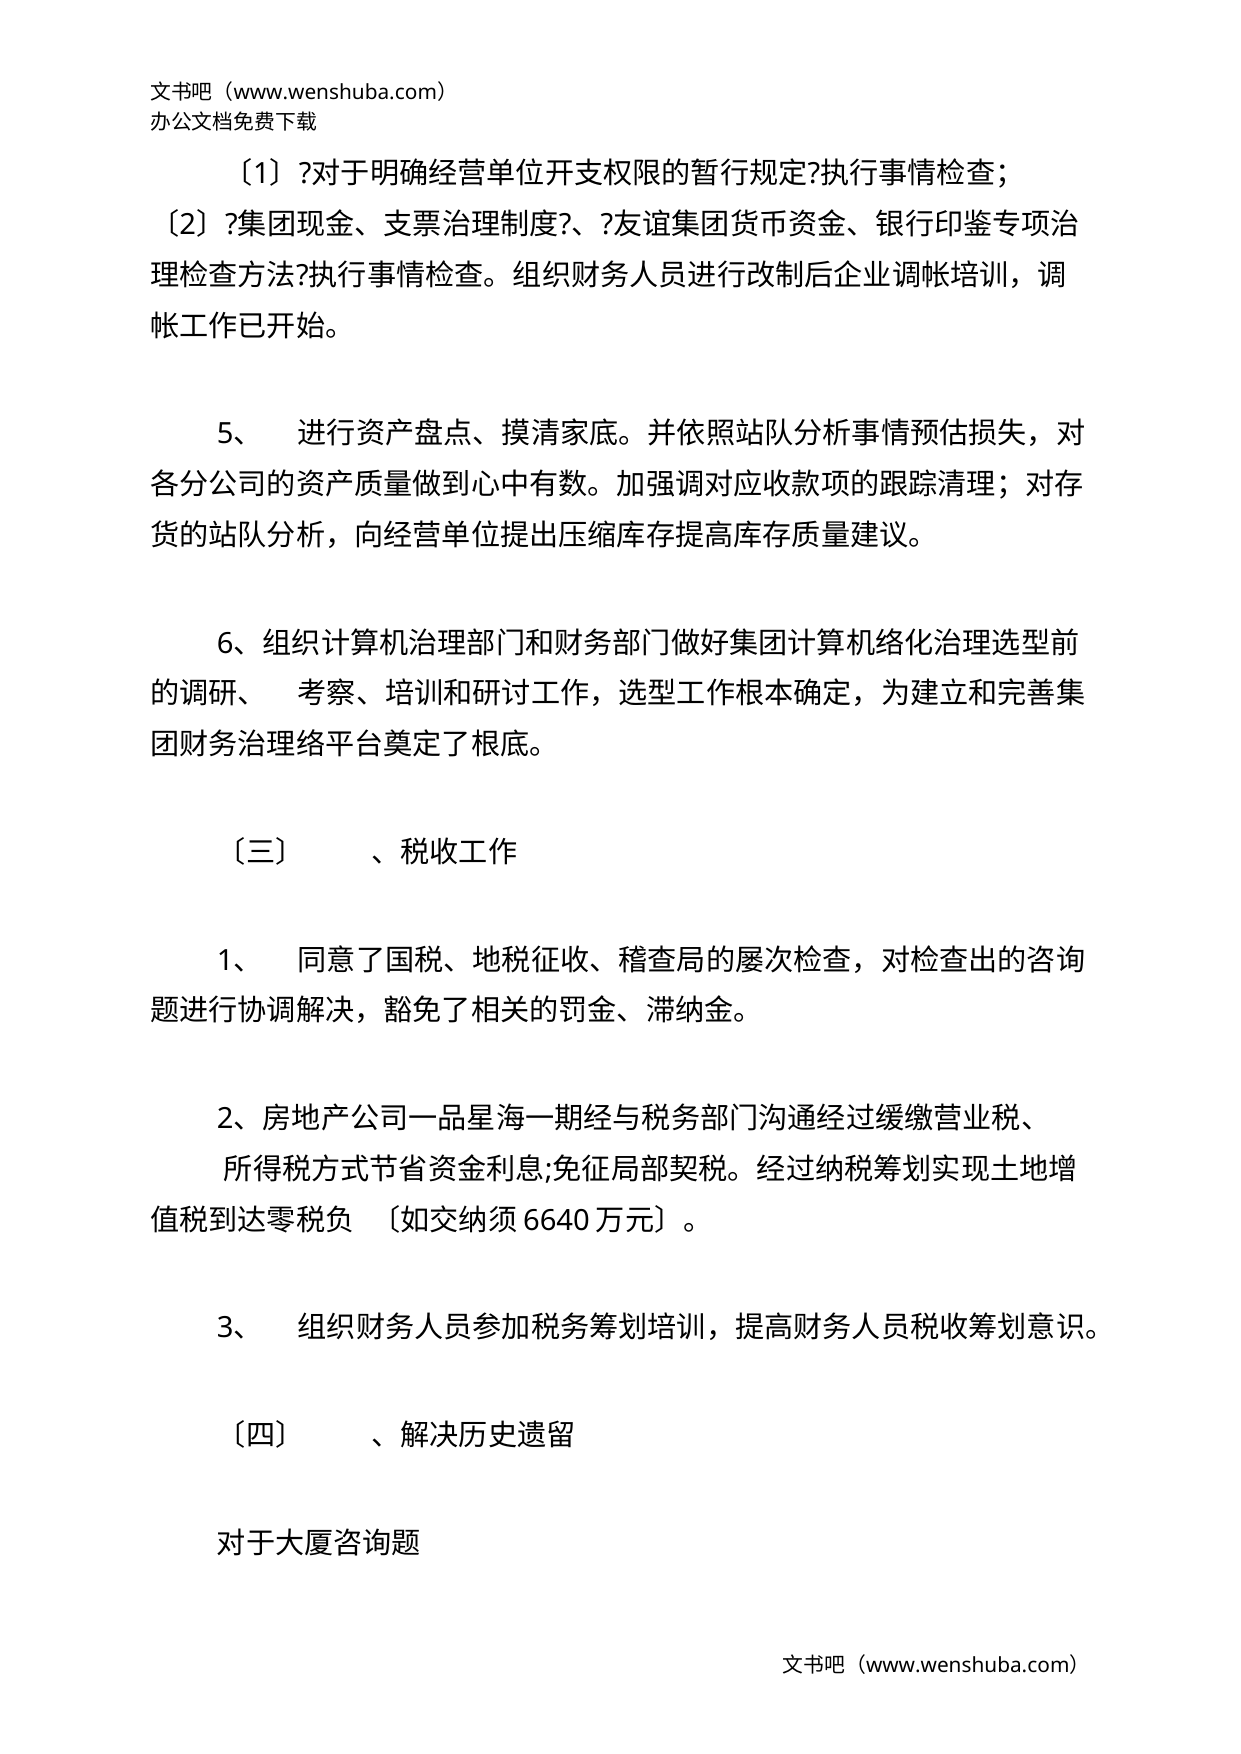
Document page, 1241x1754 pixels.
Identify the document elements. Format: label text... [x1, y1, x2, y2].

text 1、 同意了国税、地税征收、稽查局的屡次检查，对检查出的咨询题进行协调解决，豁免了相关的罚金、滞纳金。 [150, 936, 1090, 1029]
text 对于大厦咨询题 [150, 1519, 1090, 1562]
text 3、 组织财务人员参加税务筹划培训，提高财务人员税收筹划意识。 [150, 1304, 1090, 1346]
text 5、 进行资产盘点、摸清家底。并依照站队分析事情预估损失，对各分公司的资产质量做到心中有数。加强调对应收款项的跟踪清理；对存货的站队分析，向经营单位提出压缩库存提高库存质量建议。 [150, 410, 1090, 554]
text 6、组织计算机治理部门和财务部门做好集团计算机络化治理选型前的调研、 考察、培训和研讨工作，选型工作根本确定，为建立和完善集团财务治理络平台奠定了根底。 [150, 619, 1090, 763]
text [150, 150, 1090, 345]
text 〔四〕 、解决历史遗留 [150, 1412, 1090, 1454]
text 2、房地产公司一品星海一期经与税务部门沟通经过缓缴营业税、 所得税方式节省资金利息;免征局部契税。经过纳税筹划实现土地增值税到达零税负 〔如交纳须6640万元〕。 [150, 1094, 1090, 1239]
text 〔三〕 、税收工作 [150, 828, 1090, 871]
